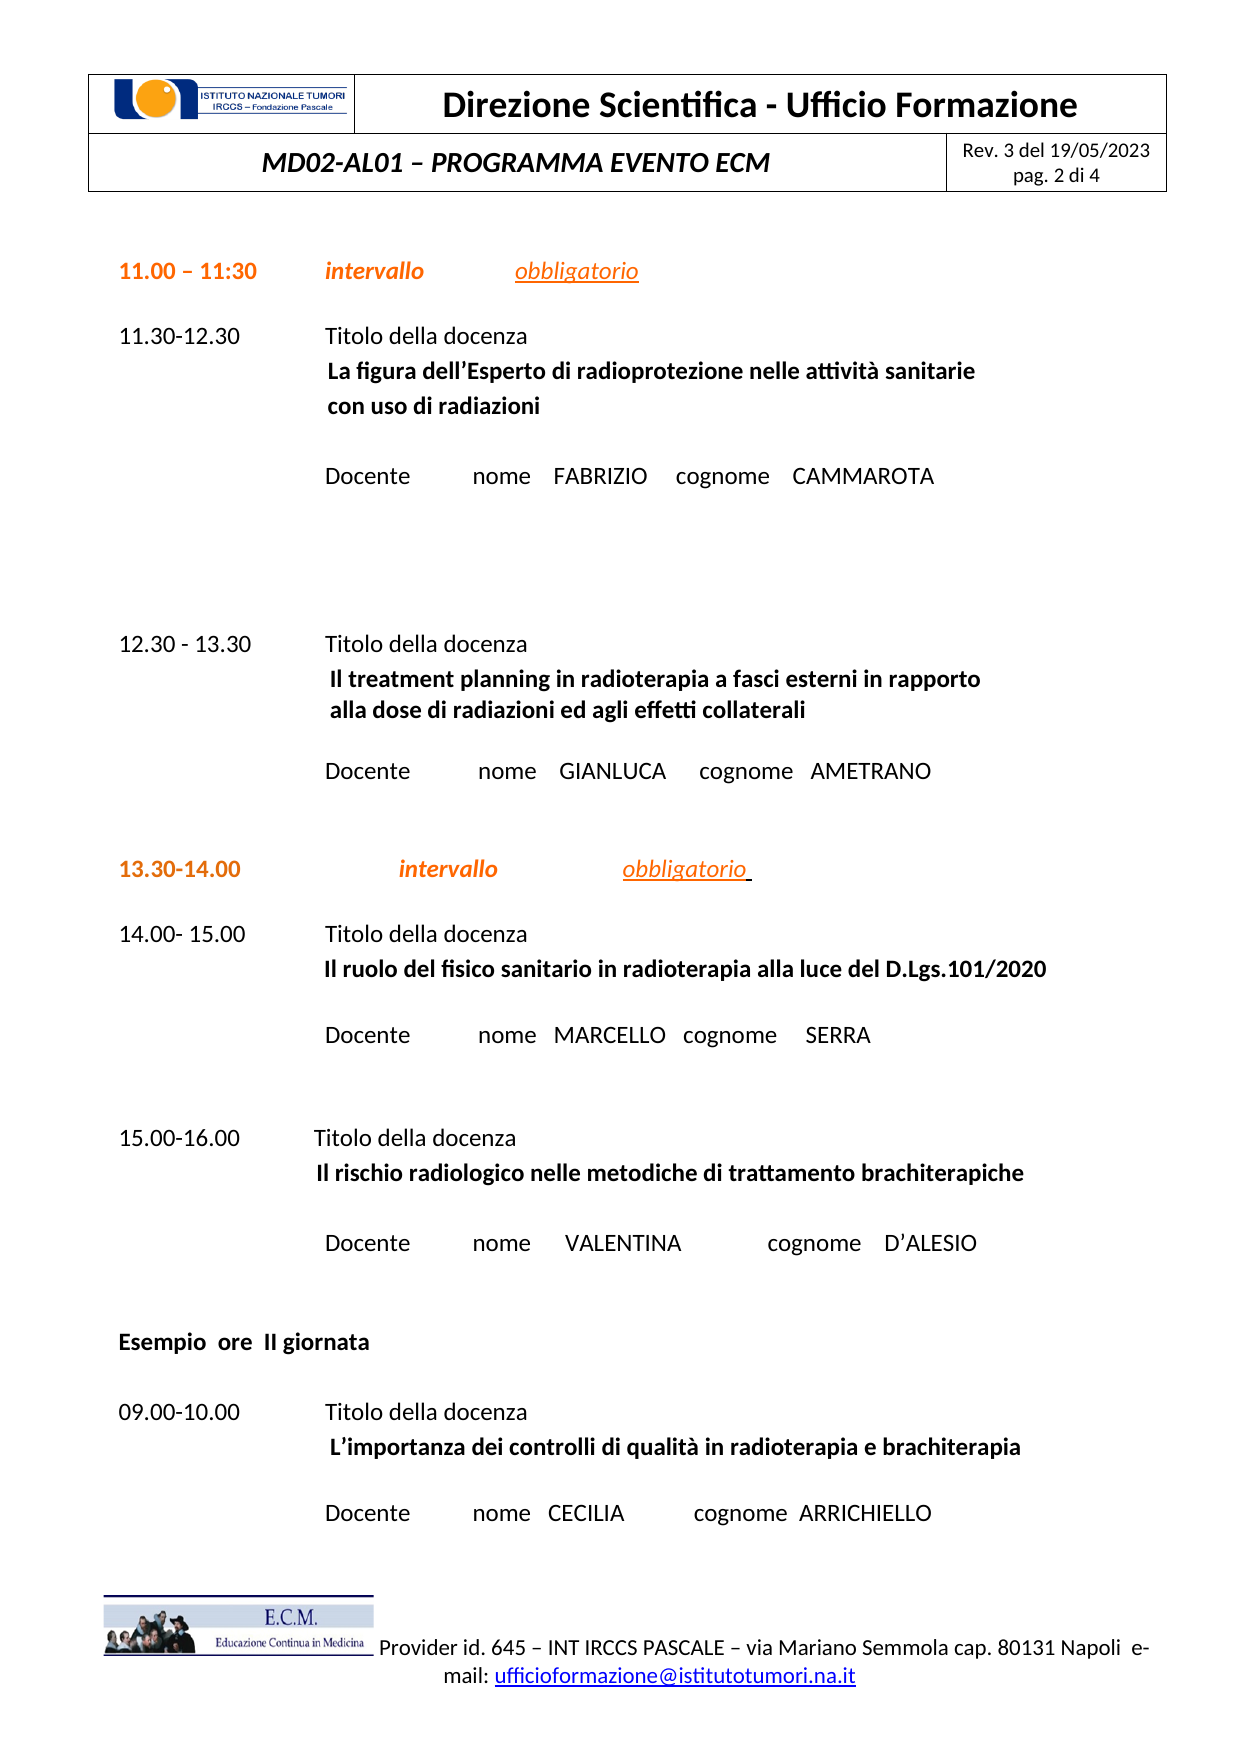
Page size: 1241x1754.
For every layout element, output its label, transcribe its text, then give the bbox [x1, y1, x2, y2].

text Il ruolo del fisico sanitario in radioterapia alla luce del D.Lgs.101/2020 [103, 954, 1152, 984]
text Docente nome MARCELLO cognome SERRA [118, 1019, 1152, 1050]
text 11.30-12.30 Titolo della docenza [118, 321, 1152, 351]
text alla dose di radiazioni ed agli effetti collaterali [103, 694, 1152, 724]
text 13.30-14.00 intervallo obbligatorio [118, 853, 1152, 884]
text 12.30 - 13.30 Titolo della docenza [118, 628, 1152, 659]
text 15.00-16.00 Titolo della docenza [118, 1122, 1152, 1152]
picture [103, 1595, 374, 1656]
text Docente nome FABRIZIO cognome CAMMAROTA [118, 461, 1152, 491]
text Esempio ore II giornata [118, 1326, 1152, 1357]
text con uso di radiazioni [118, 391, 1152, 421]
text La figura dell’Esperto di radioprotezione nelle attività sanitarie [118, 356, 1152, 386]
text Il rischio radiologico nelle metodiche di trattamento brachiterapiche [118, 1157, 1152, 1187]
text Docente nome GIANLUCA cognome AMETRANO [118, 755, 1152, 786]
picture [114, 79, 354, 120]
text Docente nome VALENTINA cognome D’ALESIO [118, 1227, 1152, 1257]
text 09.00-10.00 Titolo della docenza [118, 1396, 1152, 1427]
text Il treatment planning in radioterapia a fasci esterni in rapporto [103, 663, 1152, 694]
text 11.00 – 11:30 intervallo obbligatorio [118, 255, 1152, 286]
text Docente nome CECILIA cognome ARRICHIELLO [118, 1497, 1152, 1527]
text 14.00- 15.00 Titolo della docenza [118, 919, 1152, 949]
text L’importanza dei controlli di qualità in radioterapia e brachiterapia [103, 1431, 1152, 1462]
